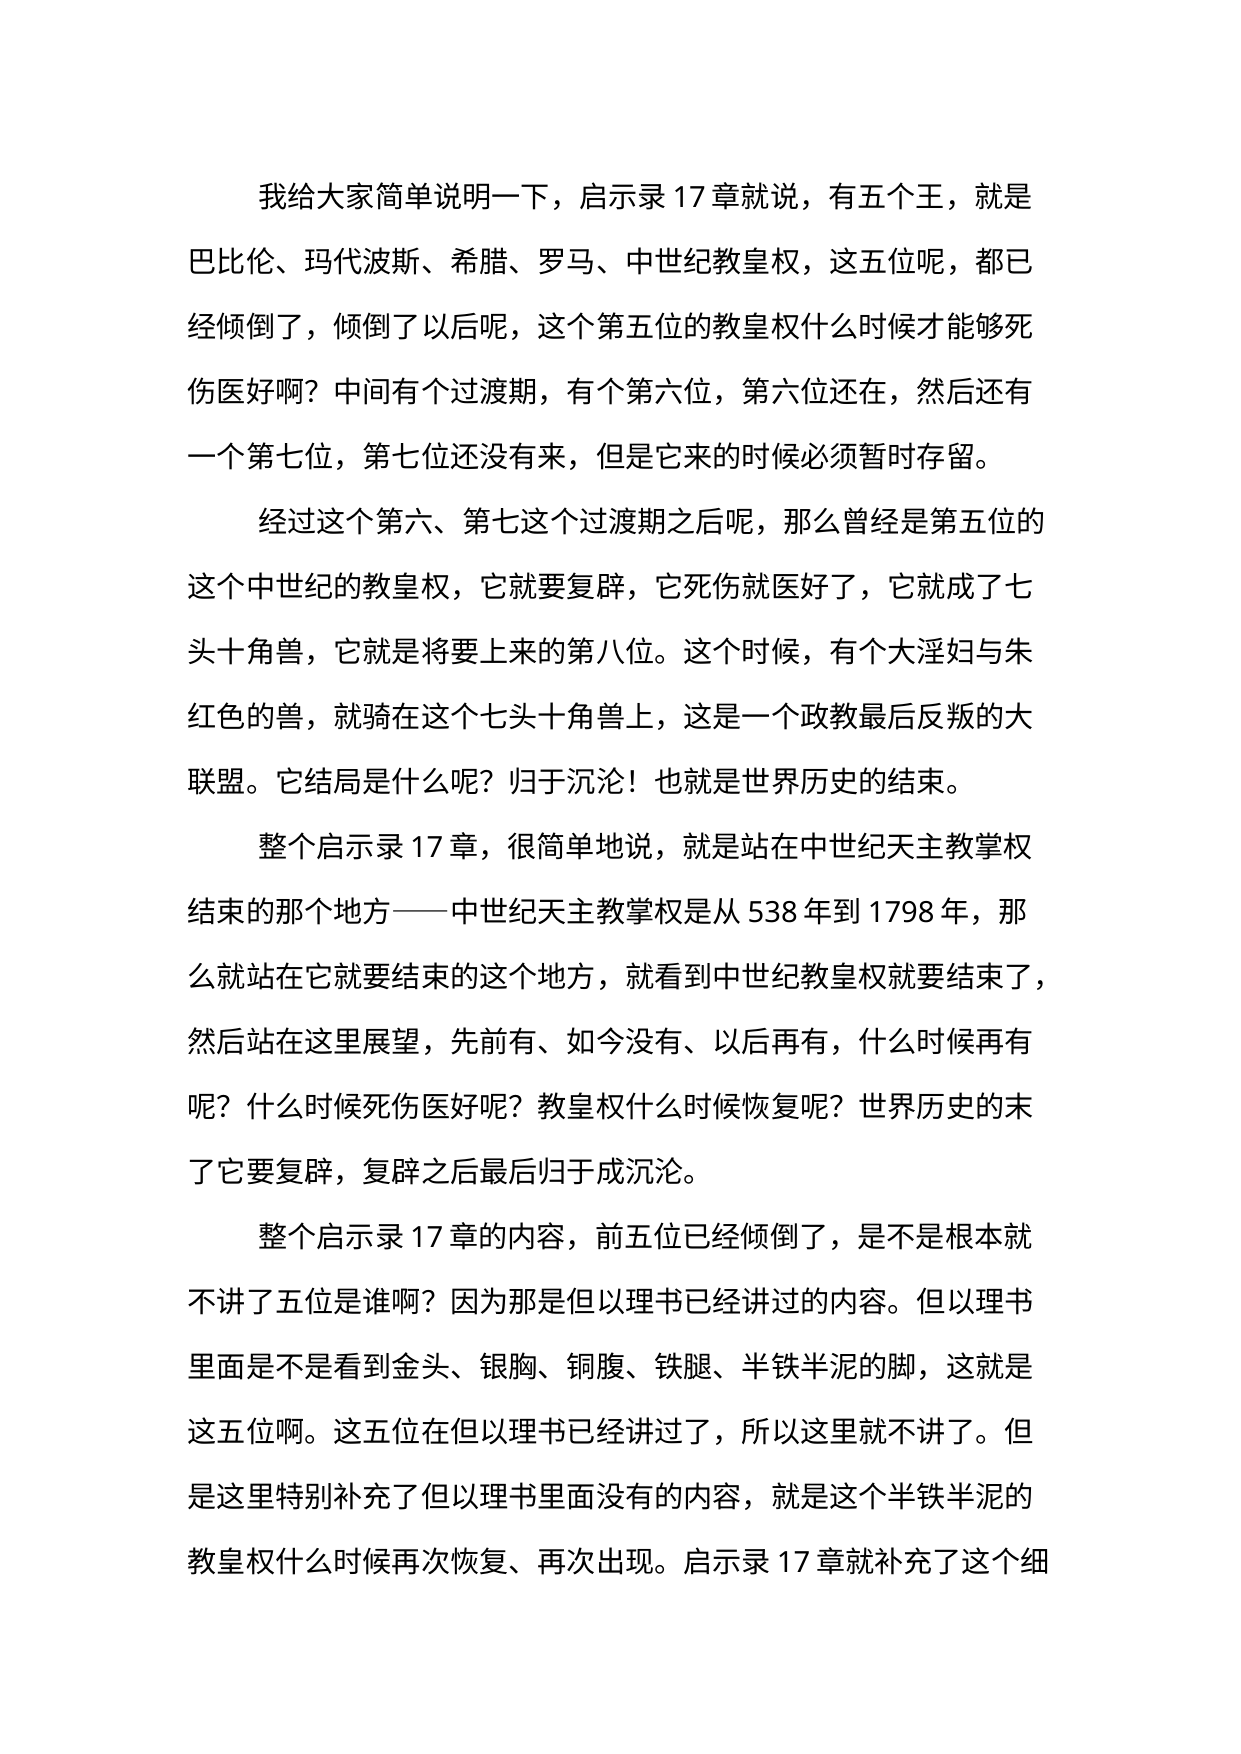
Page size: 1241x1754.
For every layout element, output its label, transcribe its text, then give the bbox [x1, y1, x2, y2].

text 经过这个第六、第七这个过渡期之后呢，那么曾经是第五位的这个中世纪的教皇权，它就要复辟，它死伤就医好了，它就成了七头十角兽，它就是将要上来的第八位。这个时候，有个大淫妇与朱红色的兽，就骑在这个七头十角兽上，这是一个政教最后反叛的大联盟。它结局是什么呢？归于沉沦！也就是世界历史的结束。 [187, 487, 1053, 812]
text 我给大家简单说明一下，启示录17章就说，有五个王，就是巴比伦、玛代波斯、希腊、罗马、中世纪教皇权，这五位呢，都已经倾倒了，倾倒了以后呢，这个第五位的教皇权什么时候才能够死伤医好啊？中间有个过渡期，有个第六位，第六位还在，然后还有一个第七位，第七位还没有来，但是它来的时候必须暂时存留。 [187, 162, 1053, 487]
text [187, 1202, 1053, 1592]
text 整个启示录17章，很简单地说，就是站在中世纪天主教掌权结束的那个地方——中世纪天主教掌权是从538年到1798年，那么就站在它就要结束的这个地方，就看到中世纪教皇权就要结束了，然后站在这里展望，先前有、如今没有、以后再有，什么时候再有呢？什么时候死伤医好呢？教皇权什么时候恢复呢？世界历史的末了它要复辟，复辟之后最后归于成沉沦。 [187, 812, 1053, 1202]
